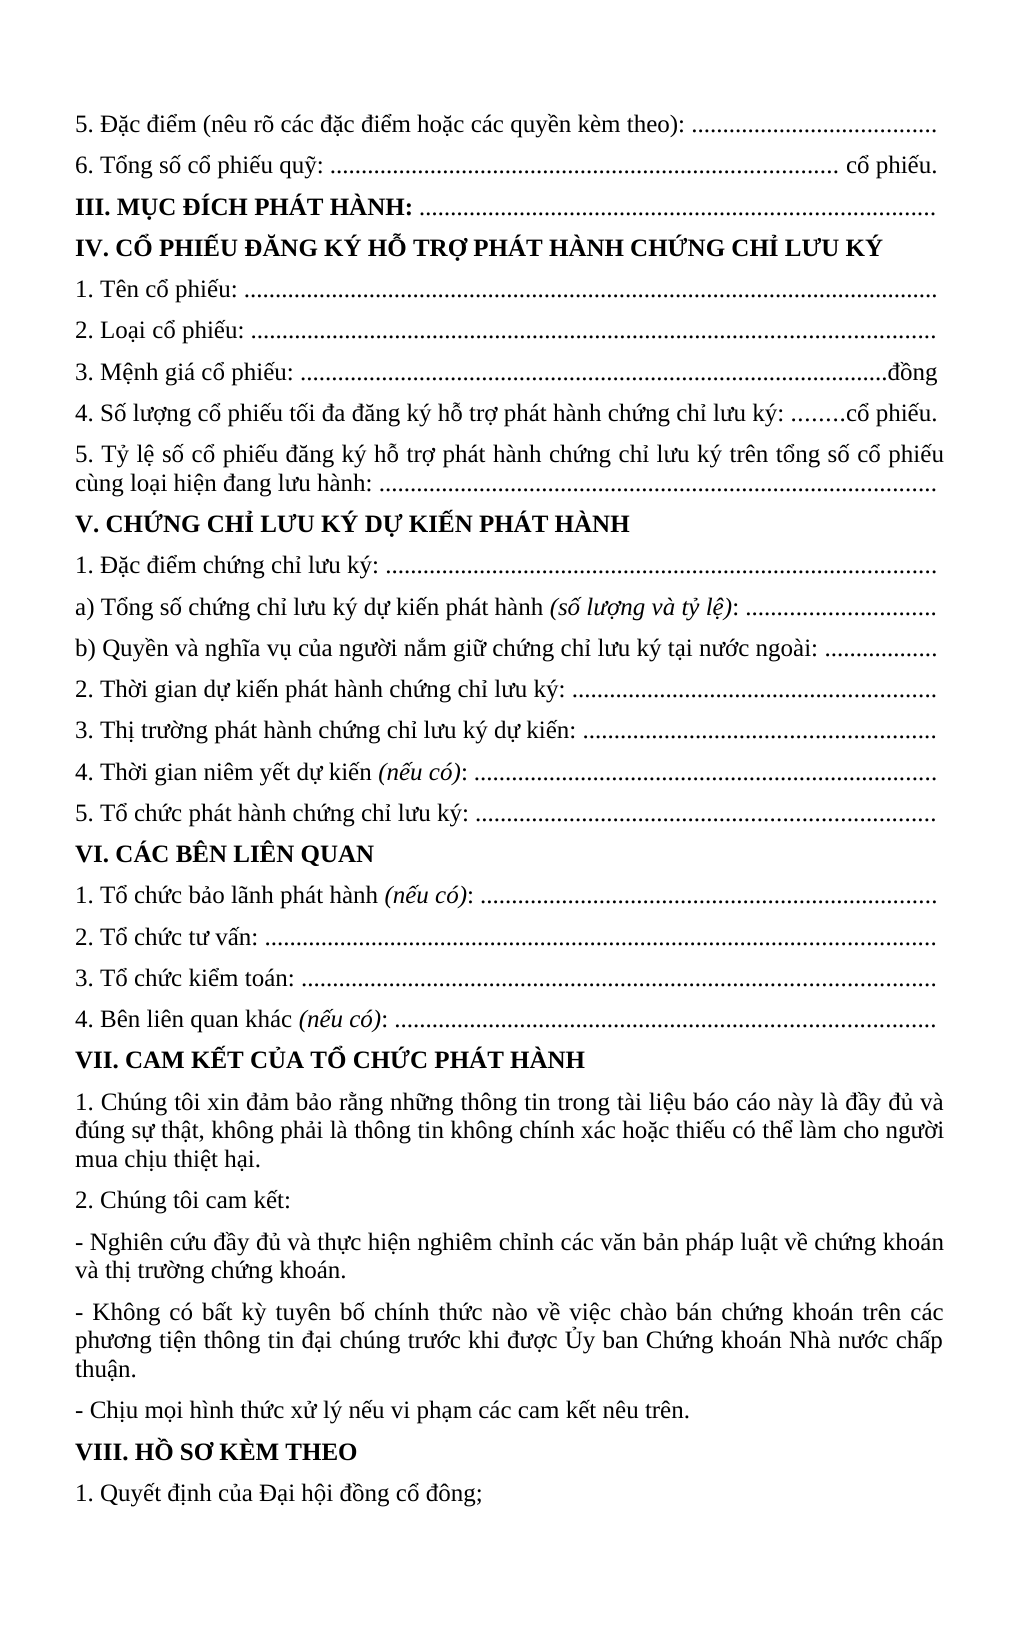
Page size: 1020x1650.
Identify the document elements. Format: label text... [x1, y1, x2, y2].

text VI. CÁC BÊN LIÊN QUAN [75, 839, 945, 868]
text a) Tổng số chứng chỉ lưu ký dự kiến phát hành (số lượng và tỷ lệ): [75, 592, 945, 620]
text 1. Tên cổ phiếu: [75, 274, 945, 303]
text - Không có bất kỳ tuyên bố chính thức nào về việc chào bán chứng khoán trên các phương tiện thông tin đại chúng trước khi được Ủy ban Chứng khoán Nhà nước chấp thuận. [75, 1297, 945, 1383]
text 3. Thị trường phát hành chứng chỉ lưu ký dự kiến: [75, 715, 945, 744]
text 5. Đặc điểm (nêu rõ các đặc điểm hoặc các quyền kèm theo): [75, 109, 945, 138]
text - Chịu mọi hình thức xử lý nếu vi phạm các cam kết nêu trên. [75, 1395, 945, 1424]
text 2. Loại cổ phiếu: [75, 315, 945, 344]
text 1. Quyết định của Đại hội đồng cổ đông; [75, 1478, 945, 1507]
text b) Quyền và nghĩa vụ của người nắm giữ chứng chỉ lưu ký tại nước ngoài: [75, 633, 945, 662]
text VII. CAM KẾT CỦA TỔ CHỨC PHÁT HÀNH [75, 1045, 945, 1074]
text 2. Tổ chức tư vấn: [75, 922, 945, 950]
text 3. Mệnh giá cổ phiếu: đồng [75, 357, 945, 385]
text 5. Tổ chức phát hành chứng chỉ lưu ký: [75, 798, 945, 827]
text 1. Đặc điểm chứng chỉ lưu ký: [75, 550, 945, 579]
text III. MỤC ĐÍCH PHÁT HÀNH: [75, 192, 945, 220]
text 3. Tổ chức kiểm toán: [75, 963, 945, 992]
text 1. Chúng tôi xin đảm bảo rằng những thông tin trong tài liệu báo cáo này là đầy đủ và đúng sự thật, không phải là thông tin không chính xác hoặc thiếu có thể làm cho người mua chịu thiệt hại. [75, 1087, 945, 1173]
text V. CHỨNG CHỈ LƯU KÝ DỰ KIẾN PHÁT HÀNH [75, 509, 945, 538]
text 4. Số lượng cổ phiếu tối đa đăng ký hỗ trợ phát hành chứng chỉ lưu ký: cổ phiếu. [75, 398, 945, 427]
text 5. Tỷ lệ số cổ phiếu đăng ký hỗ trợ phát hành chứng chỉ lưu ký trên tổng số cổ phiếu cùng loại hiện đang lưu hành: [75, 439, 945, 497]
text IV. CỔ PHIẾU ĐĂNG KÝ HỖ TRỢ PHÁT HÀNH CHỨNG CHỈ LƯU KÝ [75, 233, 945, 262]
text 6. Tổng số cổ phiếu quỹ: cổ phiếu. [75, 150, 945, 179]
text 4. Thời gian niêm yết dự kiến (nếu có): [75, 757, 945, 785]
text 1. Tổ chức bảo lãnh phát hành (nếu có): [75, 880, 945, 909]
text VIII. HỒ SƠ KÈM THEO [75, 1437, 945, 1465]
text 2. Chúng tôi cam kết: [75, 1185, 945, 1214]
text 2. Thời gian dự kiến phát hành chứng chỉ lưu ký: [75, 674, 945, 703]
text 4. Bên liên quan khác (nếu có): [75, 1004, 945, 1033]
text - Nghiên cứu đầy đủ và thực hiện nghiêm chỉnh các văn bản pháp luật về chứng khoán và thị trường chứng khoán. [75, 1227, 945, 1284]
